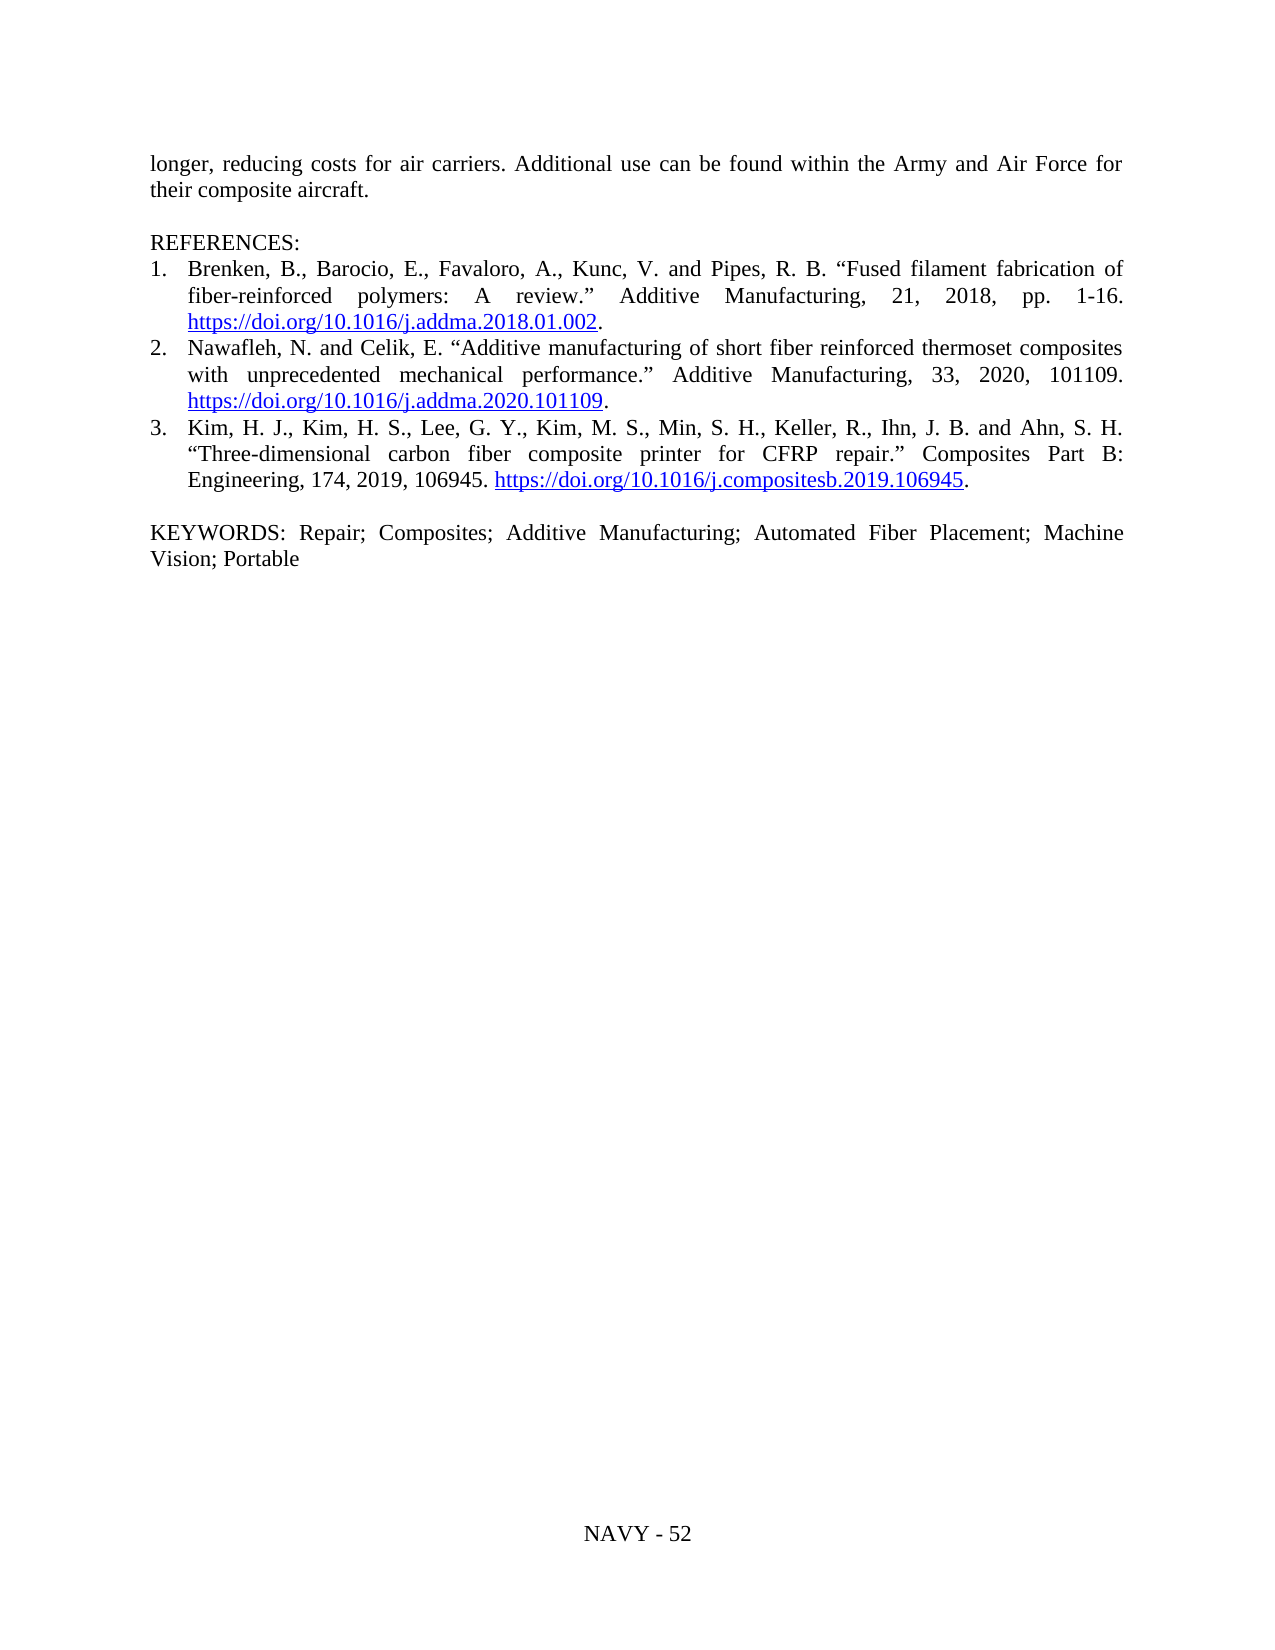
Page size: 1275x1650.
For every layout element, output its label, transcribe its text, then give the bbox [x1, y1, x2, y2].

text REFERENCES: [150, 229, 1125, 255]
text KEYWORDS: Repair; Composites; Additive Manufacturing; Automated Fiber Placement; Machine Vision; Portable [150, 519, 1125, 572]
list Kim, H. J., Kim, H. S., Lee, G. Y., Kim, M. S., Min, S. H., Keller, R., Ihn, J. B. and Ahn, S. H. “Three-dimensional carbon fiber composite printer for CFRP repair.” Composites Part B: Engineering, 174, 2019, 106945. https://doi.org/10.1016/j.compositesb.2019.106945. [150, 413, 1125, 493]
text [150, 150, 1125, 203]
list Brenken, B., Barocio, E., Favaloro, A., Kunc, V. and Pipes, R. B. “Fused filament fabrication of fiber-reinforced polymers: A review.” Additive Manufacturing, 21, 2018, pp. 1-16. https://doi.org/10.1016/j.addma.2018.01.002. [150, 255, 1125, 334]
list Nawafleh, N. and Celik, E. “Additive manufacturing of short fiber reinforced thermoset composites with unprecedented mechanical performance.” Additive Manufacturing, 33, 2020, 101109. https://doi.org/10.1016/j.addma.2020.101109. [150, 334, 1125, 413]
